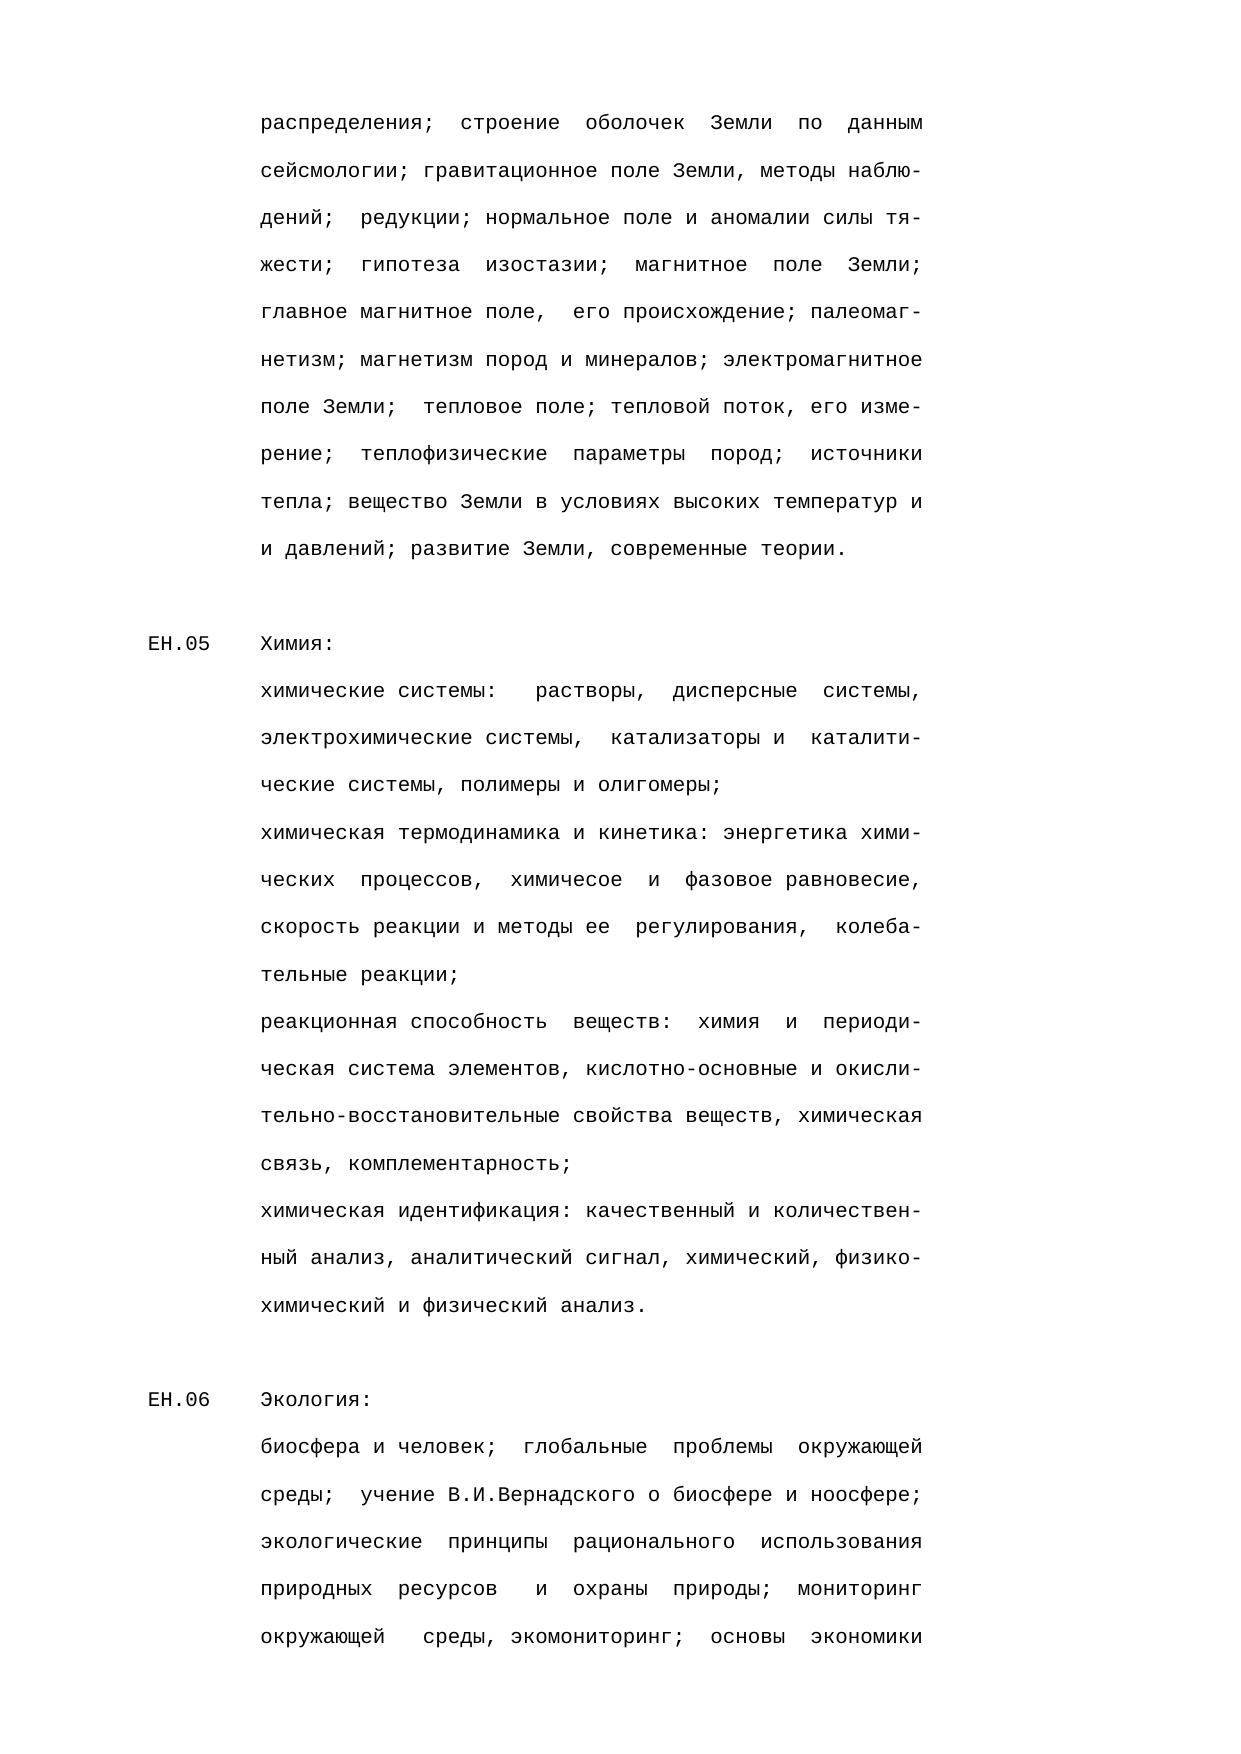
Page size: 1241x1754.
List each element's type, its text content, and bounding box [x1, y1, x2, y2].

text тельно-восстановительные свойства веществ, химическая [148, 1105, 1152, 1129]
text химическая идентификация: качественный и количествен- [148, 1200, 1152, 1224]
text химические системы: растворы, дисперсные системы, [148, 680, 1152, 703]
text химический и физический анализ. [148, 1294, 1152, 1318]
text природных ресурсов и охраны природы; мониторинг [148, 1578, 1152, 1602]
text среды; учение В.И.Вернадского о биосфере и ноосфере; [148, 1484, 1152, 1507]
text поле Земли; тепловое поле; тепловой поток, его изме- [148, 396, 1152, 420]
text химическая термодинамика и кинетика: энергетика хими- [148, 822, 1152, 845]
text экологические принципы рационального использования [148, 1531, 1152, 1555]
text ческих процессов, химичесое и фазовое равновесие, [148, 869, 1152, 893]
text главное магнитное поле, его происхождение; палеомаг- [148, 301, 1152, 325]
text тепла; вещество Земли в условиях высоких температур и [148, 491, 1152, 514]
text ЕН.05 Химия: [148, 632, 1152, 656]
text распределения; строение оболочек Земли по данным [148, 112, 1152, 136]
text тельные реакции; [148, 963, 1152, 987]
text ческие системы, полимеры и олигомеры; [148, 774, 1152, 798]
text биосфера и человек; глобальные проблемы окружающей [148, 1436, 1152, 1460]
text и давлений; развитие Земли, современные теории. [148, 538, 1152, 562]
text рение; теплофизические параметры пород; источники [148, 443, 1152, 467]
text электрохимические системы, катализаторы и каталити- [148, 727, 1152, 751]
text нетизм; магнетизм пород и минералов; электромагнитное [148, 349, 1152, 372]
text сейсмологии; гравитационное поле Земли, методы наблю- [148, 159, 1152, 183]
text связь, комплементарность; [148, 1153, 1152, 1176]
text ный анализ, аналитический сигнал, химический, физико- [148, 1247, 1152, 1271]
text жести; гипотеза изостазии; магнитное поле Земли; [148, 254, 1152, 278]
text ческая система элементов, кислотно-основные и окисли- [148, 1058, 1152, 1082]
text реакционная способность веществ: химия и периоди- [148, 1011, 1152, 1034]
text скорость реакции и методы ее регулирования, колеба- [148, 916, 1152, 940]
text дений; редукции; нормальное поле и аномалии силы тя- [148, 207, 1152, 231]
text ЕН.06 Экология: [148, 1389, 1152, 1413]
text окружающей среды, экомониторинг; основы экономики [148, 1626, 1152, 1649]
